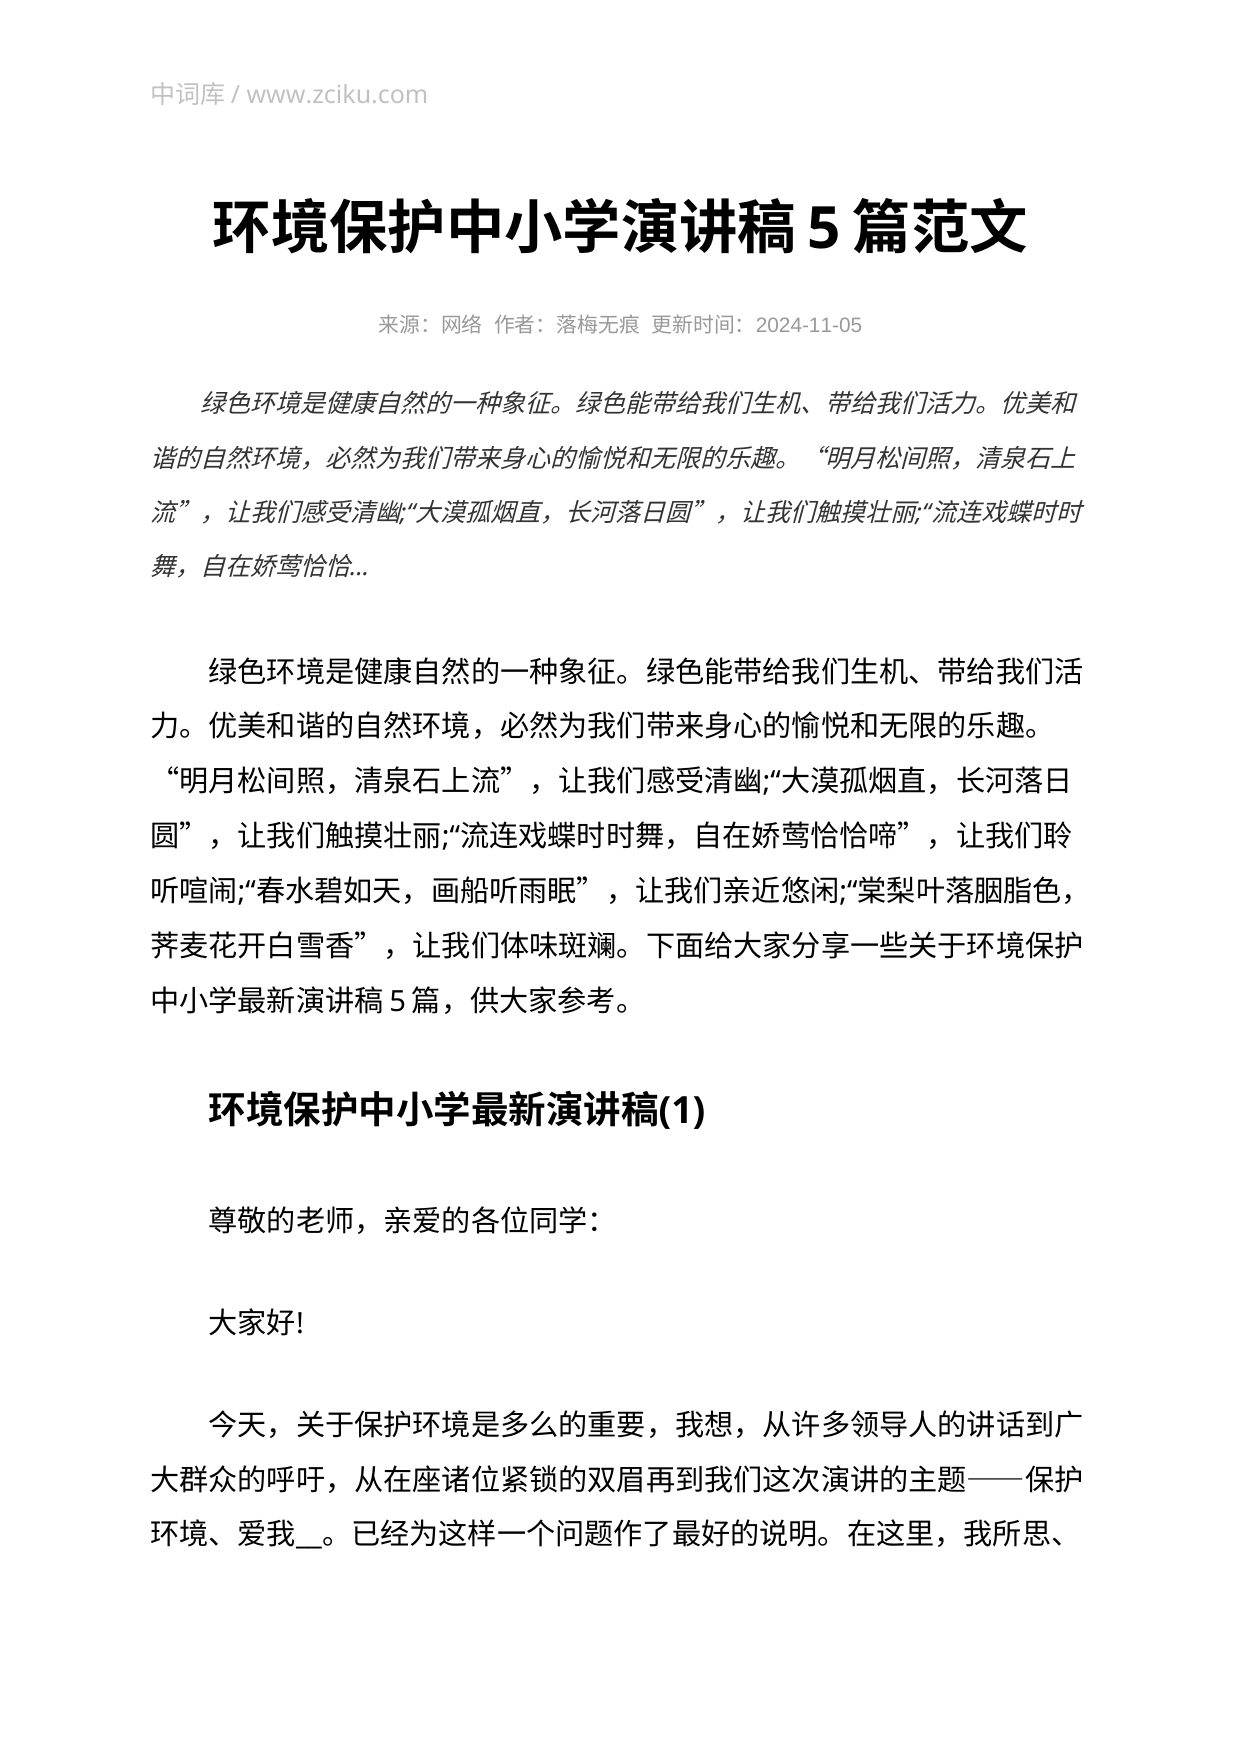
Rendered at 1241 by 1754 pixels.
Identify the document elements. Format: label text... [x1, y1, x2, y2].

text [150, 1401, 1090, 1553]
text 绿色环境是健康自然的一种象征。绿色能带给我们生机、带给我们活力。优美和谐的自然环境，必然为我们带来身心的愉悦和无限的乐趣。“明月松间照，清泉石上流”，让我们感受清幽;“大漠孤烟直，长河落日圆”，让我们触摸壮丽;“流连戏蝶时时舞，自在娇莺恰恰... [150, 384, 1090, 583]
text 大家好! [150, 1299, 1090, 1342]
text 绿色环境是健康自然的一种象征。绿色能带给我们生机、带给我们活力。优美和谐的自然环境，必然为我们带来身心的愉悦和无限的乐趣。“明月松间照，清泉石上流”，让我们感受清幽;“大漠孤烟直，长河落日圆”，让我们触摸壮丽;“流连戏蝶时时舞，自在娇莺恰恰啼”，让我们聆听喧闹;“春水碧如天，画船听雨眠”，让我们亲近悠闲;“棠梨叶落胭脂色，荠麦花开白雪香”，让我们体味斑斓。下面给大家分享一些关于环境保护中小学最新演讲稿5篇，供大家参考。 [150, 648, 1090, 1020]
text 尊敬的老师，亲爱的各位同学： [150, 1197, 1090, 1240]
subtitle 环境保护中小学演讲稿5篇范文 [150, 181, 1090, 266]
text 来源：网络 作者：落梅无痕 更新时间：2024-11-05 [150, 313, 1090, 337]
text 环境保护中小学最新演讲稿(1) [150, 1080, 1090, 1134]
